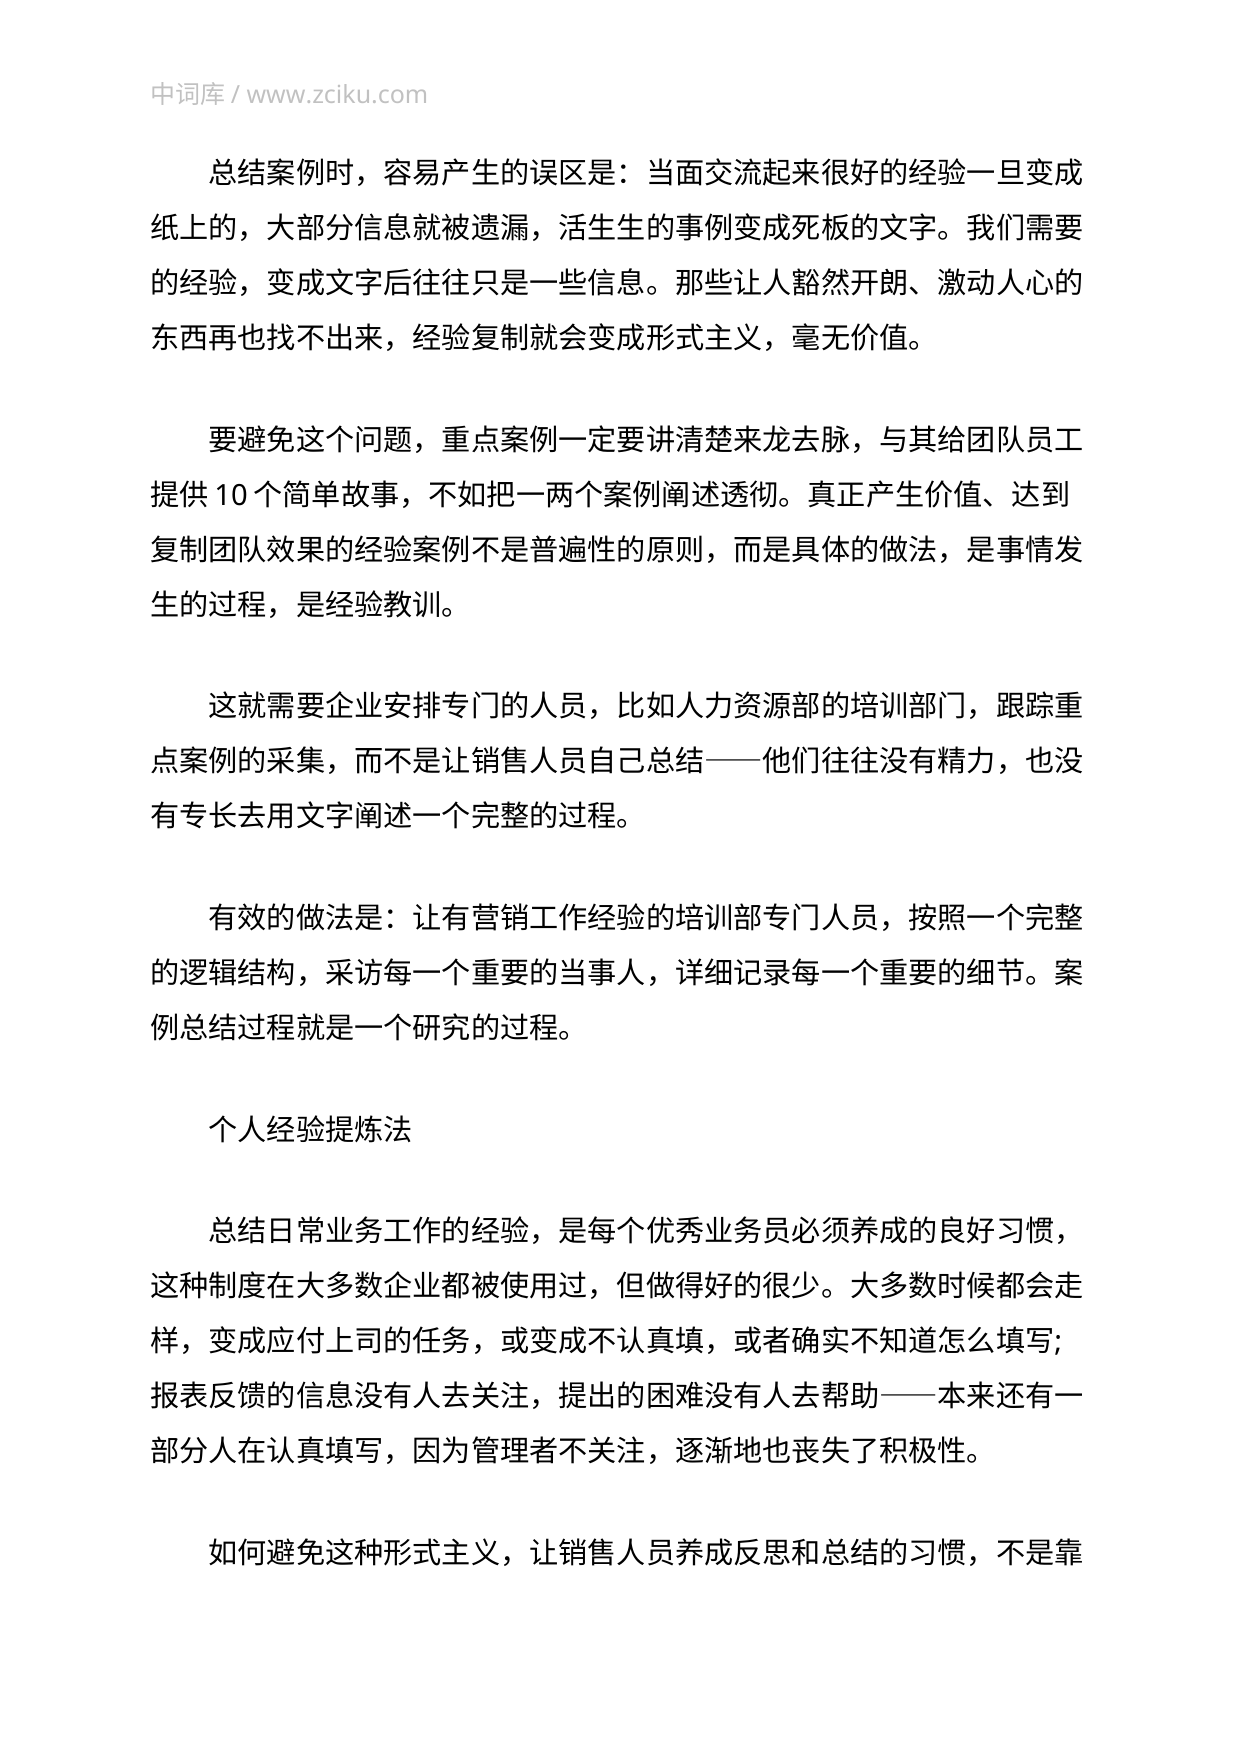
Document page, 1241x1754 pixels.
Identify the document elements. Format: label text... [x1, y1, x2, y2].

text 要避免这个问题，重点案例一定要讲清楚来龙去脉，与其给团队员工提供10个简单故事，不如把一两个案例阐述透彻。真正产生价值、达到复制团队效果的经验案例不是普遍性的原则，而是具体的做法，是事情发生的过程，是经验教训。 [150, 416, 1090, 623]
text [150, 1529, 1090, 1572]
text 有效的做法是：让有营销工作经验的培训部专门人员，按照一个完整的逻辑结构，采访每一个重要的当事人，详细记录每一个重要的细节。案例总结过程就是一个研究的过程。 [150, 894, 1090, 1047]
text 总结日常业务工作的经验，是每个优秀业务员必须养成的良好习惯，这种制度在大多数企业都被使用过，但做得好的很少。大多数时候都会走样，变成应付上司的任务，或变成不认真填，或者确实不知道怎么填写;报表反馈的信息没有人去关注，提出的困难没有人去帮助——本来还有一部分人在认真填写，因为管理者不关注，逐渐地也丧失了积极性。 [150, 1208, 1090, 1470]
text 这就需要企业安排专门的人员，比如人力资源部的培训部门，跟踪重点案例的采集，而不是让销售人员自己总结——他们往往没有精力，也没有专长去用文字阐述一个完整的过程。 [150, 683, 1090, 835]
text 总结案例时，容易产生的误区是：当面交流起来很好的经验一旦变成纸上的，大部分信息就被遗漏，活生生的事例变成死板的文字。我们需要的经验，变成文字后往往只是一些信息。那些让人豁然开朗、激动人心的东西再也找不出来，经验复制就会变成形式主义，毫无价值。 [150, 150, 1090, 357]
text 个人经验提炼法 [150, 1106, 1090, 1148]
